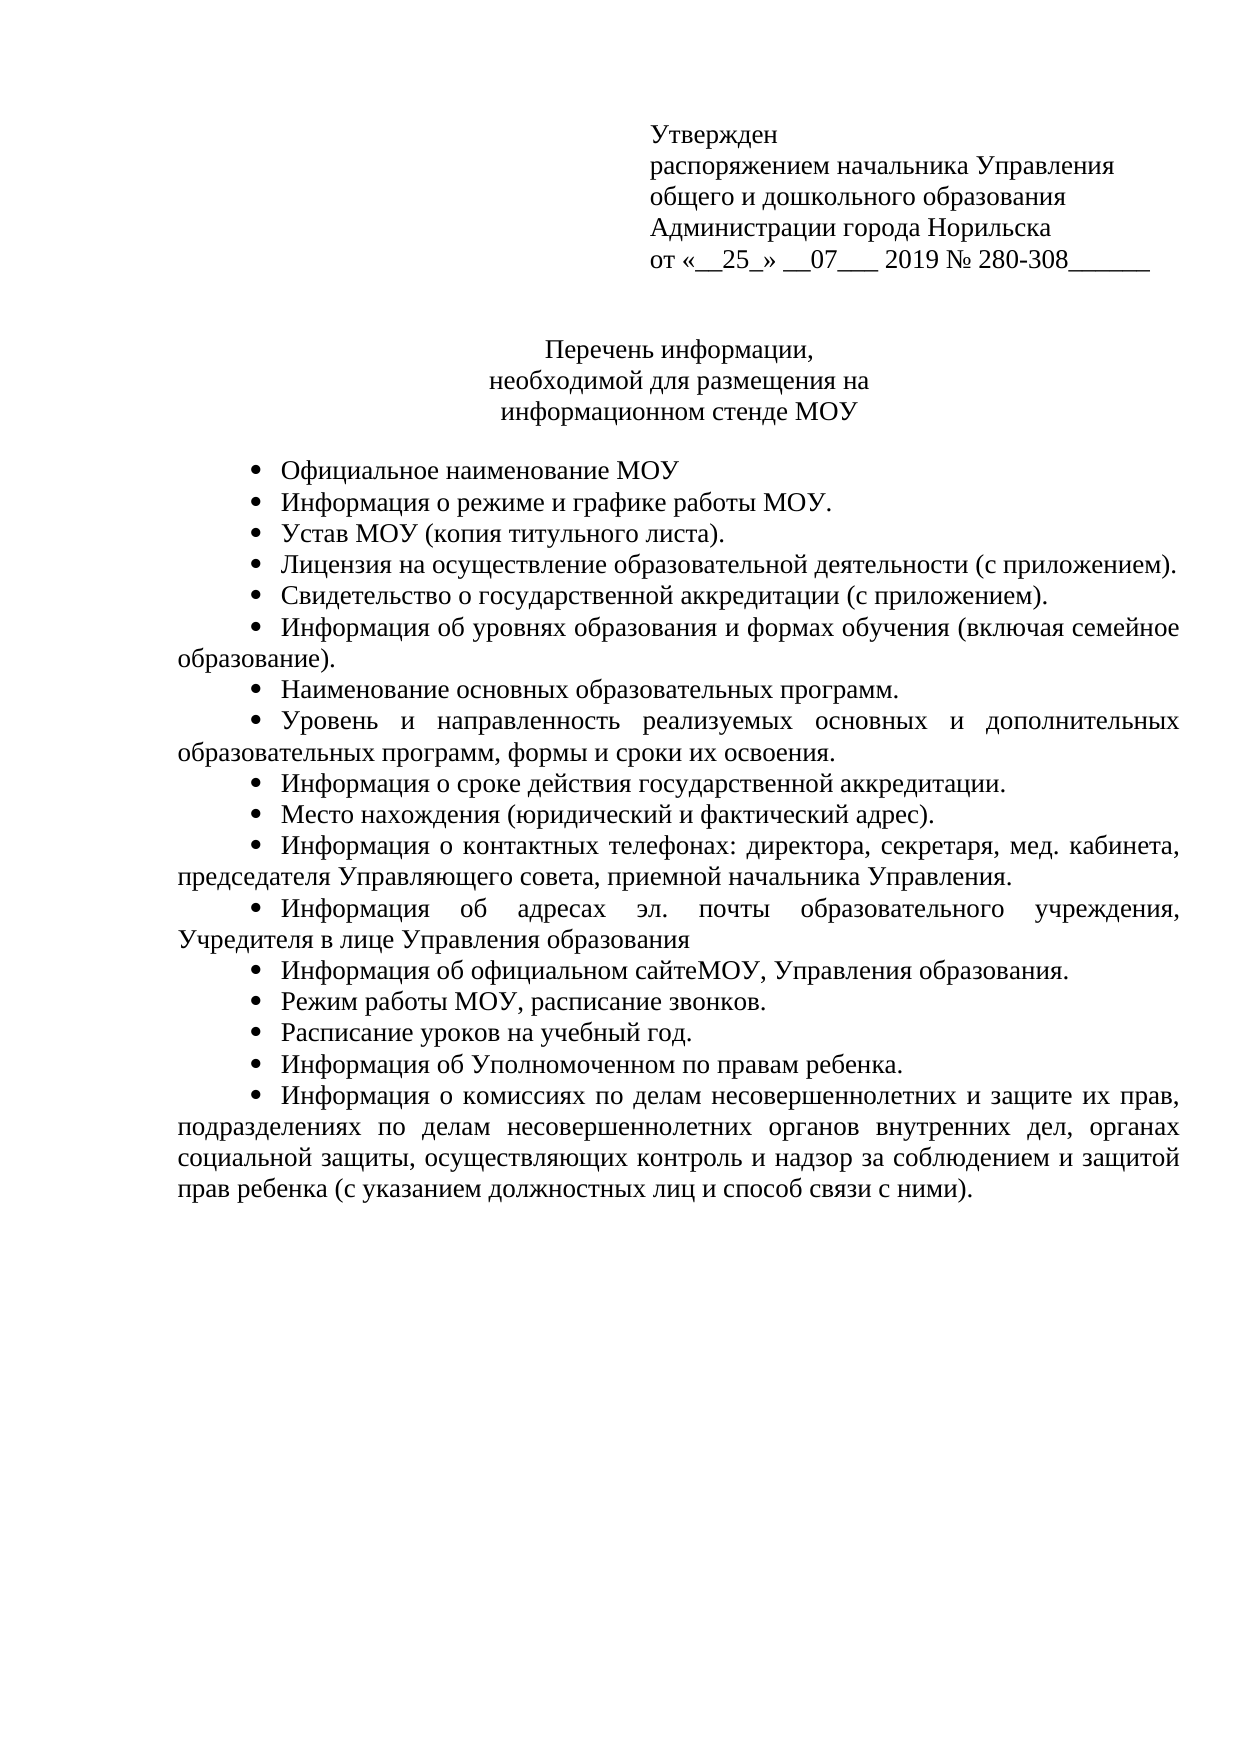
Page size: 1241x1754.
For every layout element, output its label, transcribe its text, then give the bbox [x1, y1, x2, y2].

list Свидетельство о государственной аккредитации (с приложением). [177, 579, 1181, 611]
list Информация о сроке действия государственной аккредитации. [177, 767, 1181, 798]
list Информация об официальном сайтеМОУ, Управления образования. [177, 954, 1181, 985]
text Администрации города Норильска [649, 212, 1181, 243]
list Официальное наименование МОУ [177, 454, 1181, 486]
list Место нахождения (юридический и фактический адрес). [177, 798, 1181, 829]
list Информация о комиссиях по делам несовершеннолетних и защите их прав, подразделениях по делам несовершеннолетних органов внутренних дел, органах социальной защиты, осуществляющих контроль и надзор за соблюдением и защитой прав ребенка (с указанием должностных лиц и способ связи с ними). [177, 1079, 1181, 1204]
list Устав МОУ (копия титульного листа). [177, 517, 1181, 548]
text информационном стенде МОУ [177, 395, 1181, 426]
text распоряжением начальника Управления [649, 149, 1181, 180]
list Расписание уроков на учебный год. [177, 1017, 1181, 1048]
text общего и дошкольного образования [649, 180, 1181, 212]
list Информация об адресах эл. почты образовательного учреждения, Учредителя в лице Управления образования [177, 892, 1181, 954]
list Информация о режиме и графике работы МОУ. [177, 486, 1181, 517]
list Режим работы МОУ, расписание звонков. [177, 985, 1181, 1017]
text необходимой для размещения на [177, 364, 1181, 395]
list Лицензия на осуществление образовательной деятельности (с приложением). [177, 548, 1181, 579]
text Перечень информации, [177, 333, 1181, 364]
list Информация об Уполномоченном по правам ребенка. [177, 1048, 1181, 1079]
text Утвержден [649, 118, 1181, 149]
list Информация о контактных телефонах: директора, секретаря, мед. кабинета, председателя Управляющего совета, приемной начальника Управления. [177, 829, 1181, 892]
text от «__25_» __07___ 2019 № 280-308______ [649, 243, 1181, 274]
list Наименование основных образовательных программ. [177, 673, 1181, 704]
list Информация об уровнях образования и формах обучения (включая семейное образование). [177, 611, 1181, 673]
list Уровень и направленность реализуемых основных и дополнительных образовательных программ, формы и сроки их освоения. [177, 704, 1181, 767]
